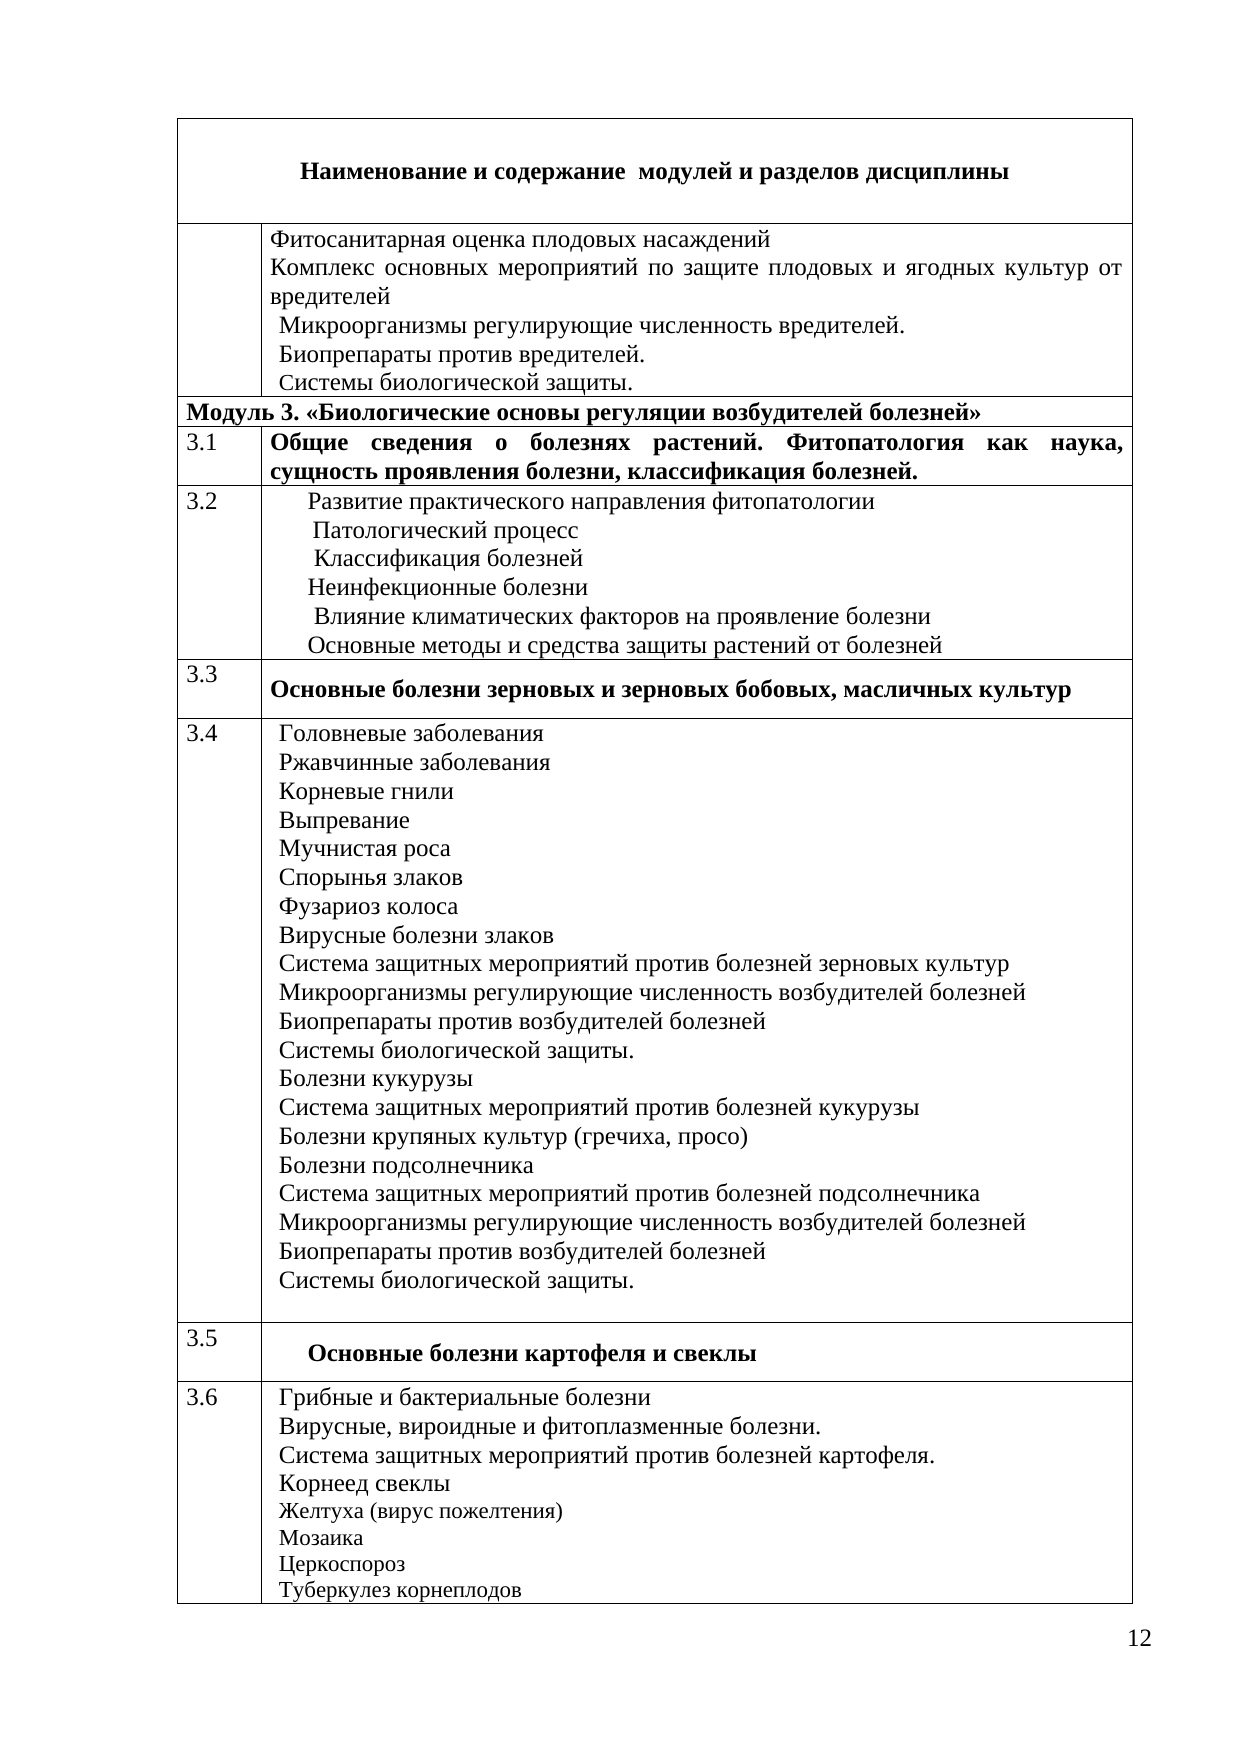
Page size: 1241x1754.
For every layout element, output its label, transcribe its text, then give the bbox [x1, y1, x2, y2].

table_cell [178, 719, 261, 1322]
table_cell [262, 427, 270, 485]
table_cell [178, 1382, 261, 1603]
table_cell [262, 1382, 1132, 1603]
table_cell Основные болезни картофеля и свеклы [262, 1323, 1132, 1381]
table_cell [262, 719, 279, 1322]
table_cell [178, 224, 261, 396]
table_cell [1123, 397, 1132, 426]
table_cell Основные болезни зерновых и зерновых бобовых, масличных культур [262, 660, 1132, 717]
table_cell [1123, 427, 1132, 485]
table_cell [178, 486, 261, 658]
table_cell [178, 660, 261, 717]
table_header Наименование и содержание модулей и разделов дисциплины [178, 119, 1132, 223]
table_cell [262, 224, 1132, 396]
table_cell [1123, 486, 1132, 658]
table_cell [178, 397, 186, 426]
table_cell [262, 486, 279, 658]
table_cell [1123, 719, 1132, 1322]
table_cell [178, 427, 261, 485]
table_cell [178, 1323, 261, 1381]
